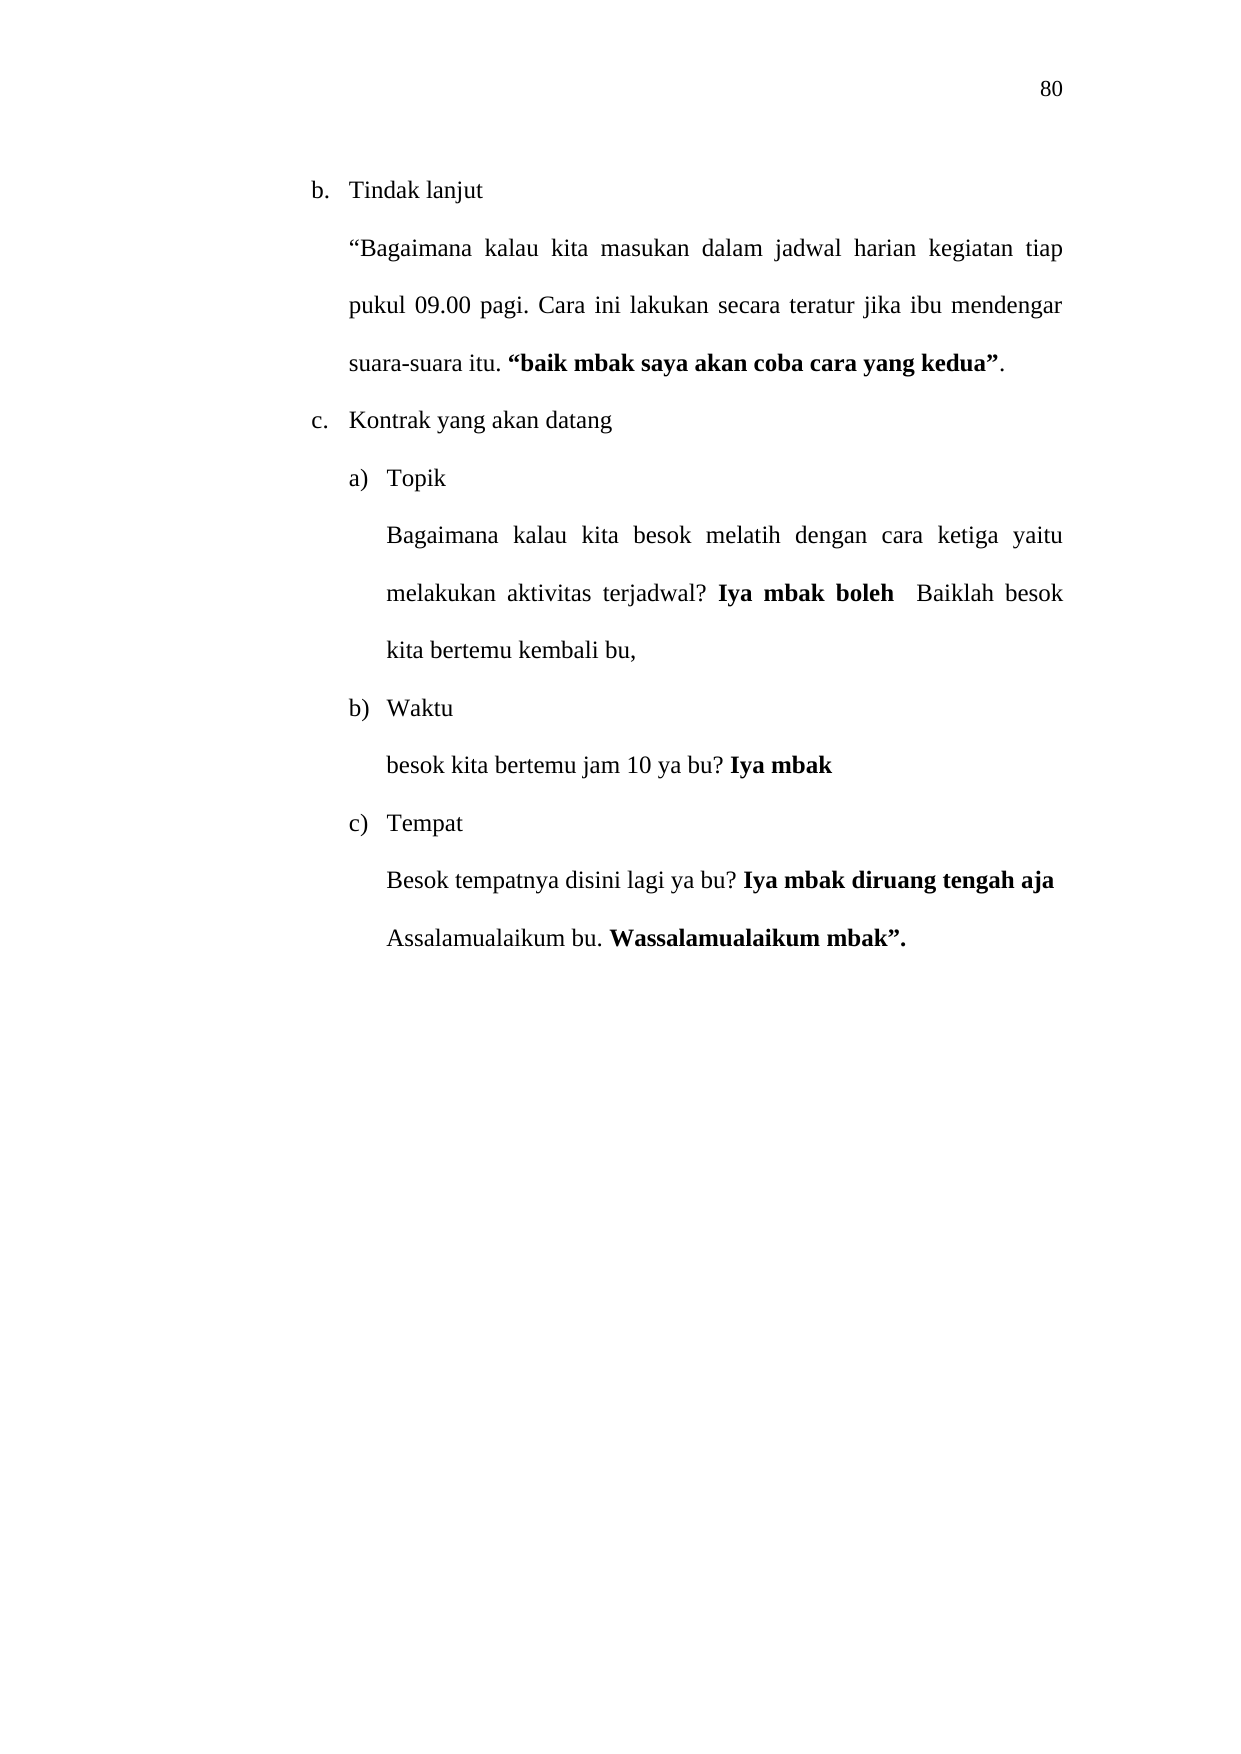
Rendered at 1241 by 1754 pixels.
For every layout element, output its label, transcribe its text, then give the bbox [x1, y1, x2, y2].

text Assalamualaikum bu. Wassalamualaikum mbak”. [386, 923, 1086, 952]
text Besok tempatnya disini lagi ya bu? Iya mbak diruang tengah aja [386, 865, 1086, 894]
text “Bagaimana kalau kita masukan dalam jadwal harian kegiatan tiap pukul 09.00 pagi. Cara ini lakukan secara teratur jika ibu mendengar suara-suara itu. “baik mbak saya akan coba cara yang kedua”. [349, 233, 1063, 376]
list Kontrak yang akan datang [311, 405, 1086, 434]
list Tempat [349, 808, 1086, 837]
text Bagaimana kalau kita besok melatih dengan cara ketiga yaitu melakukan aktivitas terjadwal? Iya mbak boleh Baiklah besok kita bertemu kembali bu, [386, 520, 1063, 664]
list Topik [349, 463, 1086, 492]
list Tindak lanjut [311, 175, 1086, 204]
list Waktu [349, 693, 1086, 722]
text besok kita bertemu jam 10 ya bu? Iya mbak [386, 750, 1086, 779]
